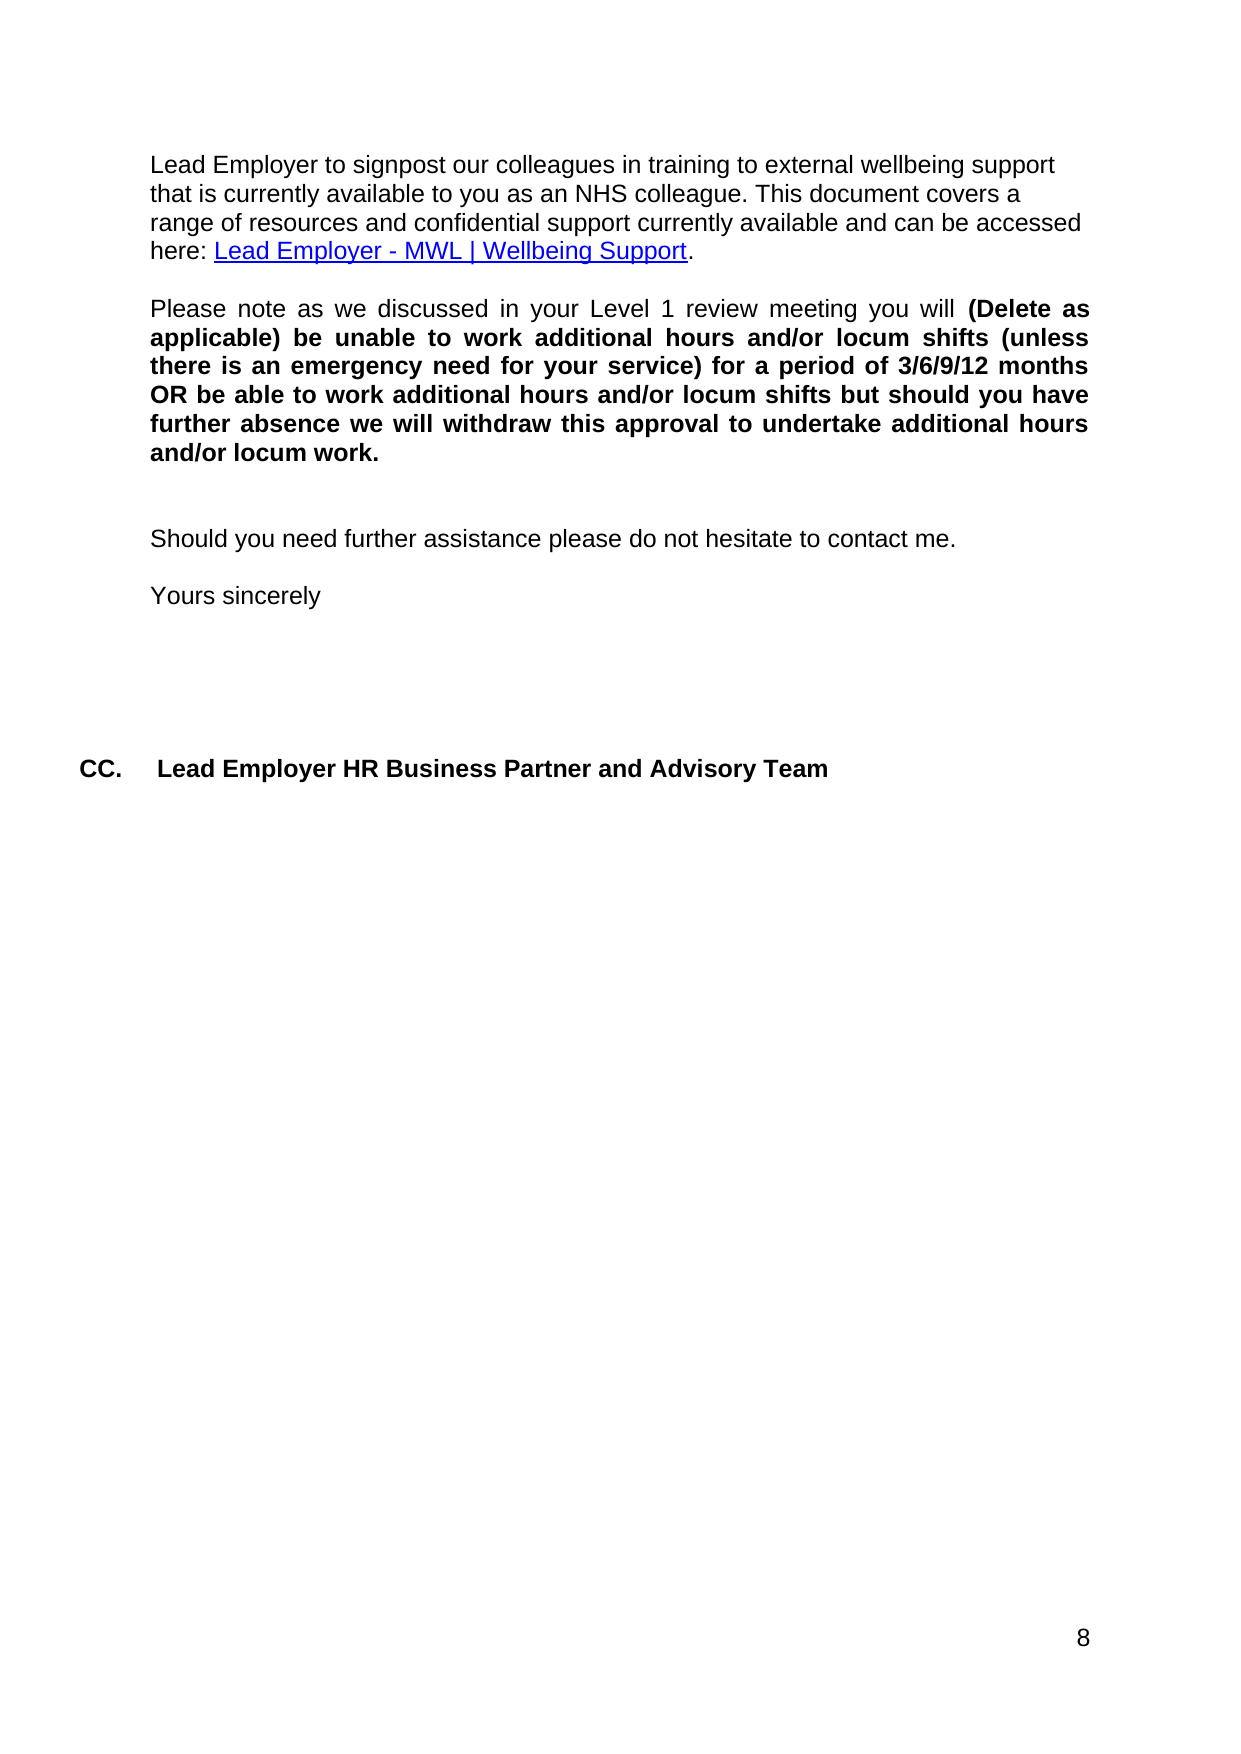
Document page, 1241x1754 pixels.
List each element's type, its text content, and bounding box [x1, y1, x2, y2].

text Yours sincerely [150, 581, 1090, 610]
text CC. Lead Employer HR Business Partner and Advisory Team [79, 754, 1143, 782]
text Please note as we discussed in your Level 1 review meeting you will (Delete as applicable) be unable to work additional hours and/or locum shifts (unless there is an emergency need for your service) for a period of 3/6/9/12 months OR be able to work additional hours and/or locum shifts but should you have further absence we will withdraw this approval to undertake additional hours and/or locum work. [150, 294, 1090, 466]
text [150, 150, 1090, 265]
text Should you need further assistance please do not hesitate to contact me. [150, 524, 1090, 552]
